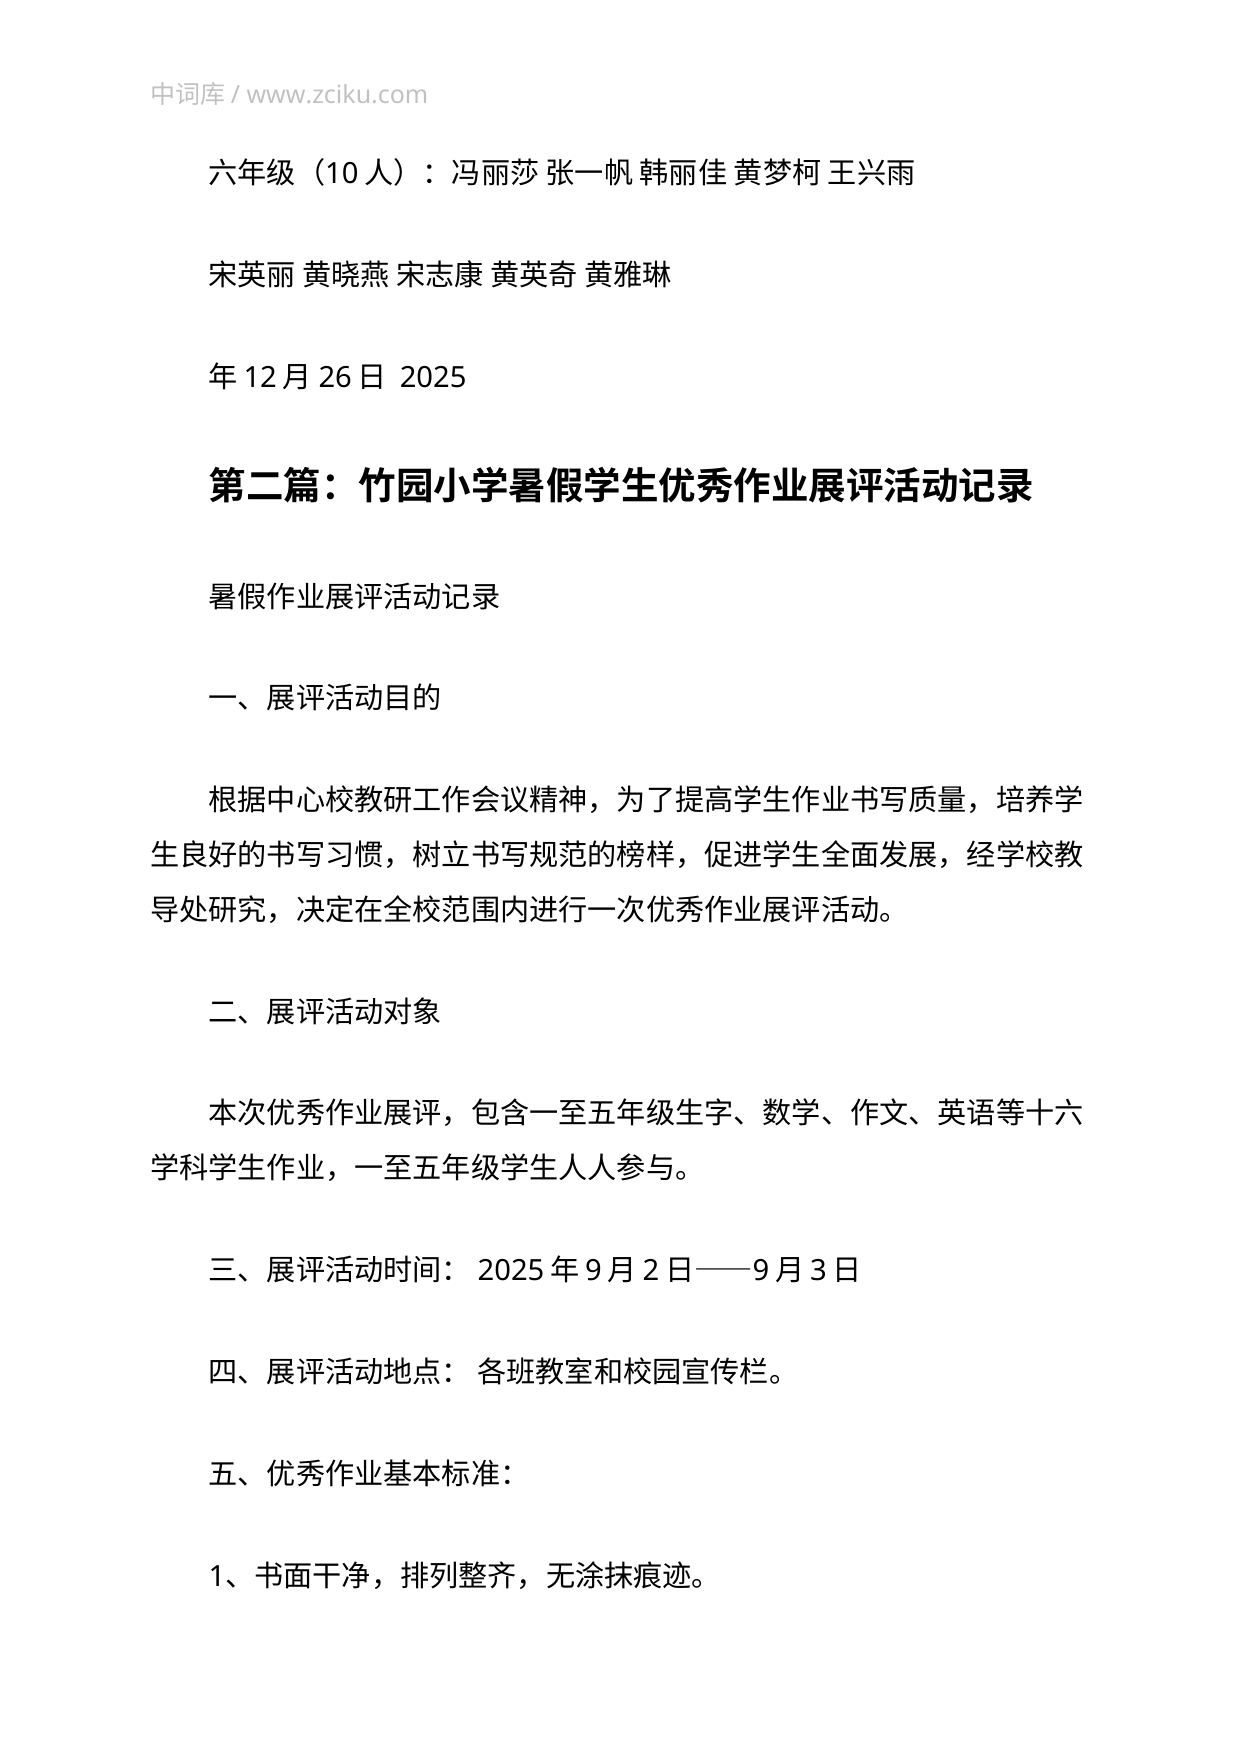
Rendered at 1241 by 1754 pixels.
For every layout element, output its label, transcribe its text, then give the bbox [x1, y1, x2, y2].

text 根据中心校教研工作会议精神，为了提高学生作业书写质量，培养学生良好的书写习惯，树立书写规范的榜样，促进学生全面发展，经学校教导处研究，决定在全校范围内进行一次优秀作业展评活动。 [150, 777, 1090, 929]
text 六年级（10人）：冯丽莎 张一帆 韩丽佳 黄梦柯 王兴雨 [150, 150, 1090, 192]
text 二、展评活动对象 [150, 988, 1090, 1031]
text 暑假作业展评活动记录 [150, 573, 1090, 615]
text 五、优秀作业基本标准： [150, 1450, 1090, 1493]
text 四、展评活动地点： 各班教室和校园宣传栏。 [150, 1349, 1090, 1391]
text 本次优秀作业展评，包含一至五年级生字、数学、作文、英语等十六学科学生作业，一至五年级学生人人参与。 [150, 1090, 1090, 1187]
text 年12月 26日 2025 [150, 354, 1090, 396]
text 第二篇：竹园小学暑假学生优秀作业展评活动记录 [150, 456, 1090, 510]
text 1、书面干净，排列整齐，无涂抹痕迹。 [150, 1552, 1090, 1594]
text 三、展评活动时间： 2025年9月2日——9月3日 [150, 1247, 1090, 1289]
text 一、展评活动目的 [150, 675, 1090, 717]
text 宋英丽 黄晓燕 宋志康 黄英奇 黄雅琳 [150, 252, 1090, 294]
